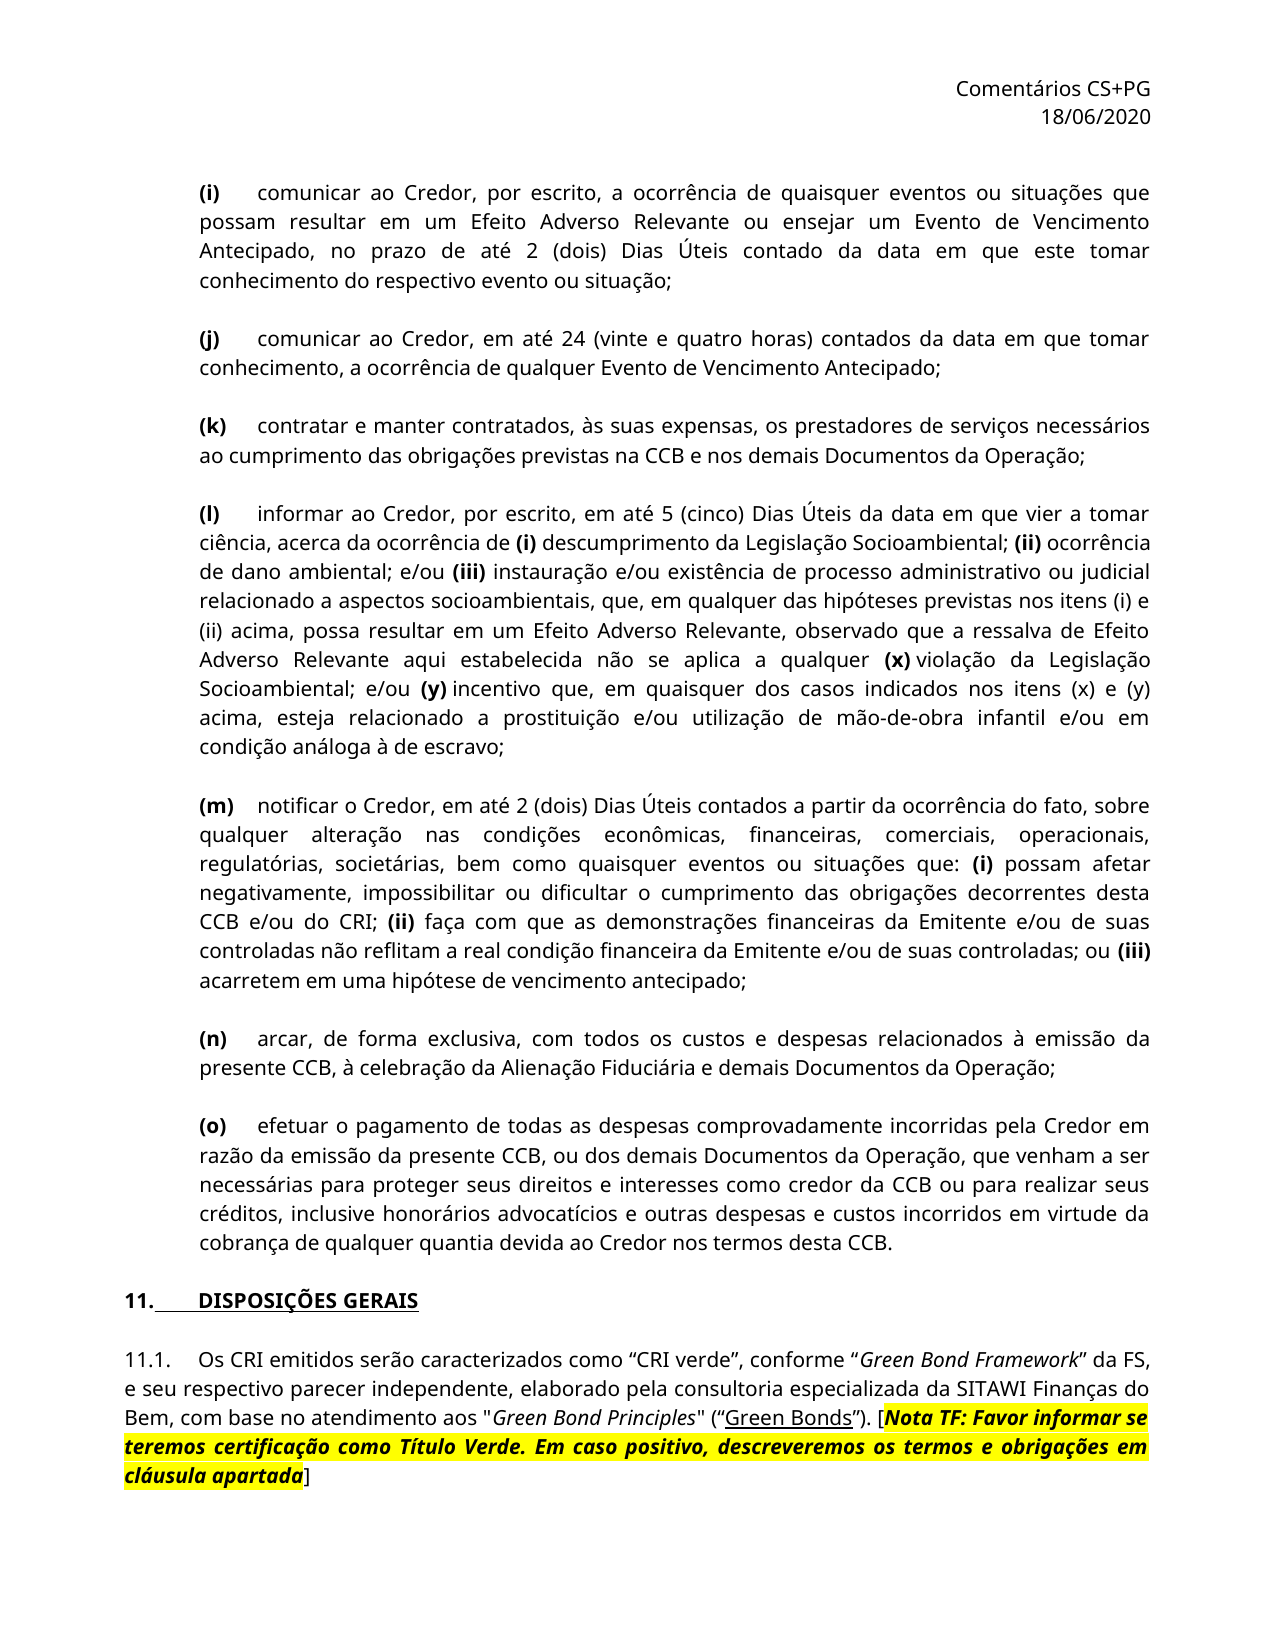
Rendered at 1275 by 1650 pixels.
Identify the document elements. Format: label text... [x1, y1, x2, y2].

list comunicar ao Credor, em até 24 (vinte e quatro horas) contados da data em que tomar conhecimento, a ocorrência de qualquer Evento de Vencimento Antecipado; [199, 323, 1151, 381]
list notificar o Credor, em até 2 (dois) Dias Úteis contados a partir da ocorrência do fato, sobre qualquer alteração nas condições econômicas, financeiras, comerciais, operacionais, regulatórias, societárias, bem como quaisquer eventos ou situações que: (i) possam afetar negativamente, impossibilitar ou dificultar o cumprimento das obrigações decorrentes desta CCB e/ou do CRI; (ii) faça com que as demonstrações financeiras da Emitente e/ou de suas controladas não reflitam a real condição financeira da Emitente e/ou de suas controladas; ou (iii) acarretem em uma hipótese de vencimento antecipado; [199, 790, 1151, 994]
list DISPOSIÇÕES GERAIS [124, 1286, 1151, 1315]
list informar ao Credor, por escrito, em até 5 (cinco) Dias Úteis da data em que vier a tomar ciência, acerca da ocorrência de (i) descumprimento da Legislação Socioambiental; (ii) ocorrência de dano ambiental; e/ou (iii) instauração e/ou existência de processo administrativo ou judicial relacionado a aspectos socioambientais, que, em qualquer das hipóteses previstas nos itens (i) e (ii) acima, possa resultar em um Efeito Adverso Relevante, observado que a ressalva de Efeito Adverso Relevante aqui estabelecida não se aplica a qualquer (x) violação da Legislação Socioambiental; e/ou (y) incentivo que, em quaisquer dos casos indicados nos itens (x) e (y) acima, esteja relacionado a prostituição e/ou utilização de mão-de-obra infantil e/ou em condição análoga à de escravo; [199, 498, 1151, 761]
list contratar e manter contratados, às suas expensas, os prestadores de serviços necessários ao cumprimento das obrigações previstas na CCB e nos demais Documentos da Operação; [199, 411, 1151, 469]
list arcar, de forma exclusiva, com todos os custos e despesas relacionados à emissão da presente CCB, à celebração da Alienação Fiduciária e demais Documentos da Operação; [199, 1023, 1151, 1081]
list efetuar o pagamento de todas as despesas comprovadamente incorridas pela Credor em razão da emissão da presente CCB, ou dos demais Documentos da Operação, que venham a ser necessárias para proteger seus direitos e interesses como credor da CCB ou para realizar seus créditos, inclusive honorários advocatícios e outras despesas e custos incorridos em virtude da cobrança de qualquer quantia devida ao Credor nos termos desta CCB. [199, 1111, 1151, 1256]
list comunicar ao Credor, por escrito, a ocorrência de quaisquer eventos ou situações que possam resultar em um Efeito Adverso Relevante ou ensejar um Evento de Vencimento Antecipado, no prazo de até 2 (dois) Dias Úteis contado da data em que este tomar conhecimento do respectivo evento ou situação; [199, 177, 1151, 294]
list Os CRI emitidos serão caracterizados como “CRI verde”, conforme “Green Bond Framework” da FS, e seu respectivo parecer independente, elaborado pela consultoria especializada da SITAWI Finanças do Bem, com base no atendimento aos "Green Bond Principles" (“Green Bonds”). [Nota TF: Favor informar se teremos certificação como Título Verde. Em caso positivo, descreveremos os termos e obrigações em cláusula apartada] [124, 1344, 1151, 1490]
